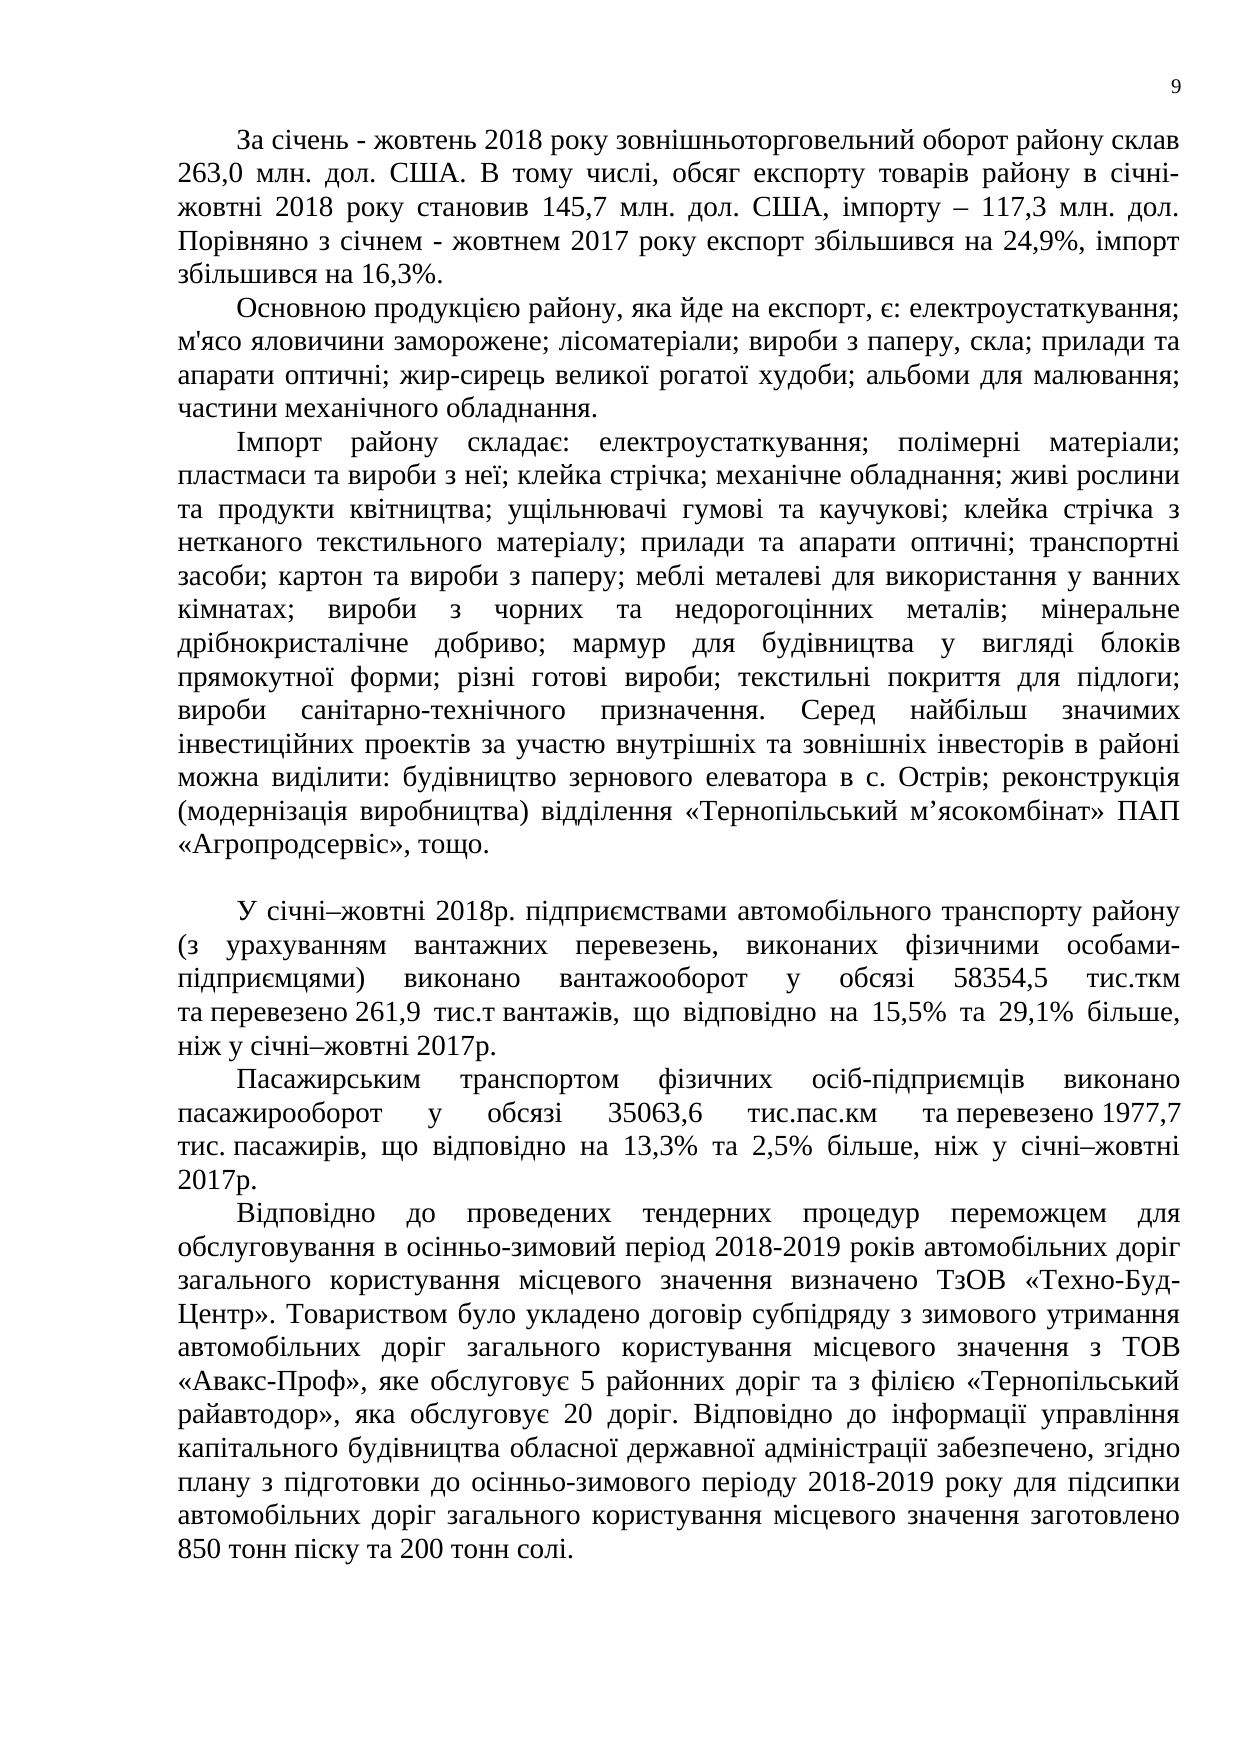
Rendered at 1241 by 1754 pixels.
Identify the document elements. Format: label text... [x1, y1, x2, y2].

text Імпорт району складає: електроустаткування; полімерні матеріали; пластмаси та вироби з неї; клейка стрічка; механічне обладнання; живі рослини та продукти квітництва; ущільнювачі гумові та каучукові; клейка стрічка з нетканого текстильного матеріалу; прилади та апарати оптичні; транспортні засоби; картон та вироби з паперу; меблі металеві для використання у ванних кімнатах; вироби з чорних та недорогоцінних металів; мінеральне дрібнокристалічне добриво; мармур для будівництва у вигляді блоків прямокутної форми; різні готові вироби; текстильні покриття для підлоги; вироби санітарно-технічного призначення. Серед найбільш значимих інвестиційних проектів за участю внутрішніх та зовнішніх інвесторів в районі можна виділити: будівництво зернового елеватора в с. Острів; реконструкція (модернізація виробництва) відділення «Тернопільський м’ясокомбінат» ПАП «Агропродсервіс», тощо. [177, 424, 1181, 860]
text За січень - жовтень 2018 року зовнішньоторговельний оборот району склав 263,0 млн. дол. США. В тому числі, обсяг експорту товарів району в січні-жовтні 2018 року становив 145,7 млн. дол. США, імпорту – 117,3 млн. дол. Порівняно з січнем - жовтнем 2017 року експорт збільшився на 24,9%, імпорт збільшився на 16,3%. [177, 122, 1181, 290]
text Основною продукцією району, яка йде на експорт, є: електроустаткування; м'ясо яловичини заморожене; лісоматеріали; вироби з паперу, скла; прилади та апарати оптичні; жир-сирець великої рогатої худоби; альбоми для малювання; частини механічного обладнання. [177, 290, 1181, 424]
text Відповідно до проведених тендерних процедур переможцем для обслуговування в осінньо-зимовий період 2018-2019 років автомобільних доріг загального користування місцевого значення визначено ТзОВ «Техно-Буд-Центр». Товариством було укладено договір субпідряду з зимового утримання автомобільних доріг загального користування місцевого значення з ТОВ «Авакс-Проф», яке обслуговує 5 районних доріг та з філією «Тернопільський райавтодор», яка обслуговує 20 доріг. Відповідно до інформації управління капітального будівництва обласної державної адміністрації забезпечено, згідно плану з підготовки до осінньо-зимового періоду 2018-2019 року для підсипки автомобільних доріг загального користування місцевого значення заготовлено 850 тонн піску та 200 тонн солі. [177, 1195, 1181, 1564]
text У січні–жовтні 2018р. підприємствами автомобільного транспорту району (з урахуванням вантажних перевезень, виконаних фізичними особами-підприємцями) виконано вантажооборот у обсязі 58354,5 тис.ткм та перевезено 261,9 тис.т вантажів, що відповідно на 15,5% та 29,1% більше, ніж у січні–жовтні 2017р. [177, 893, 1181, 1061]
text Пасажирським транспортом фізичних осіб-підприємців виконано пасажирооборот у обсязі 35063,6 тис.пас.км та перевезено 1977,7 тис. пасажирів, що відповідно на 13,3% та 2,5% більше, ніж у січні–жовтні 2017р. [177, 1061, 1181, 1195]
